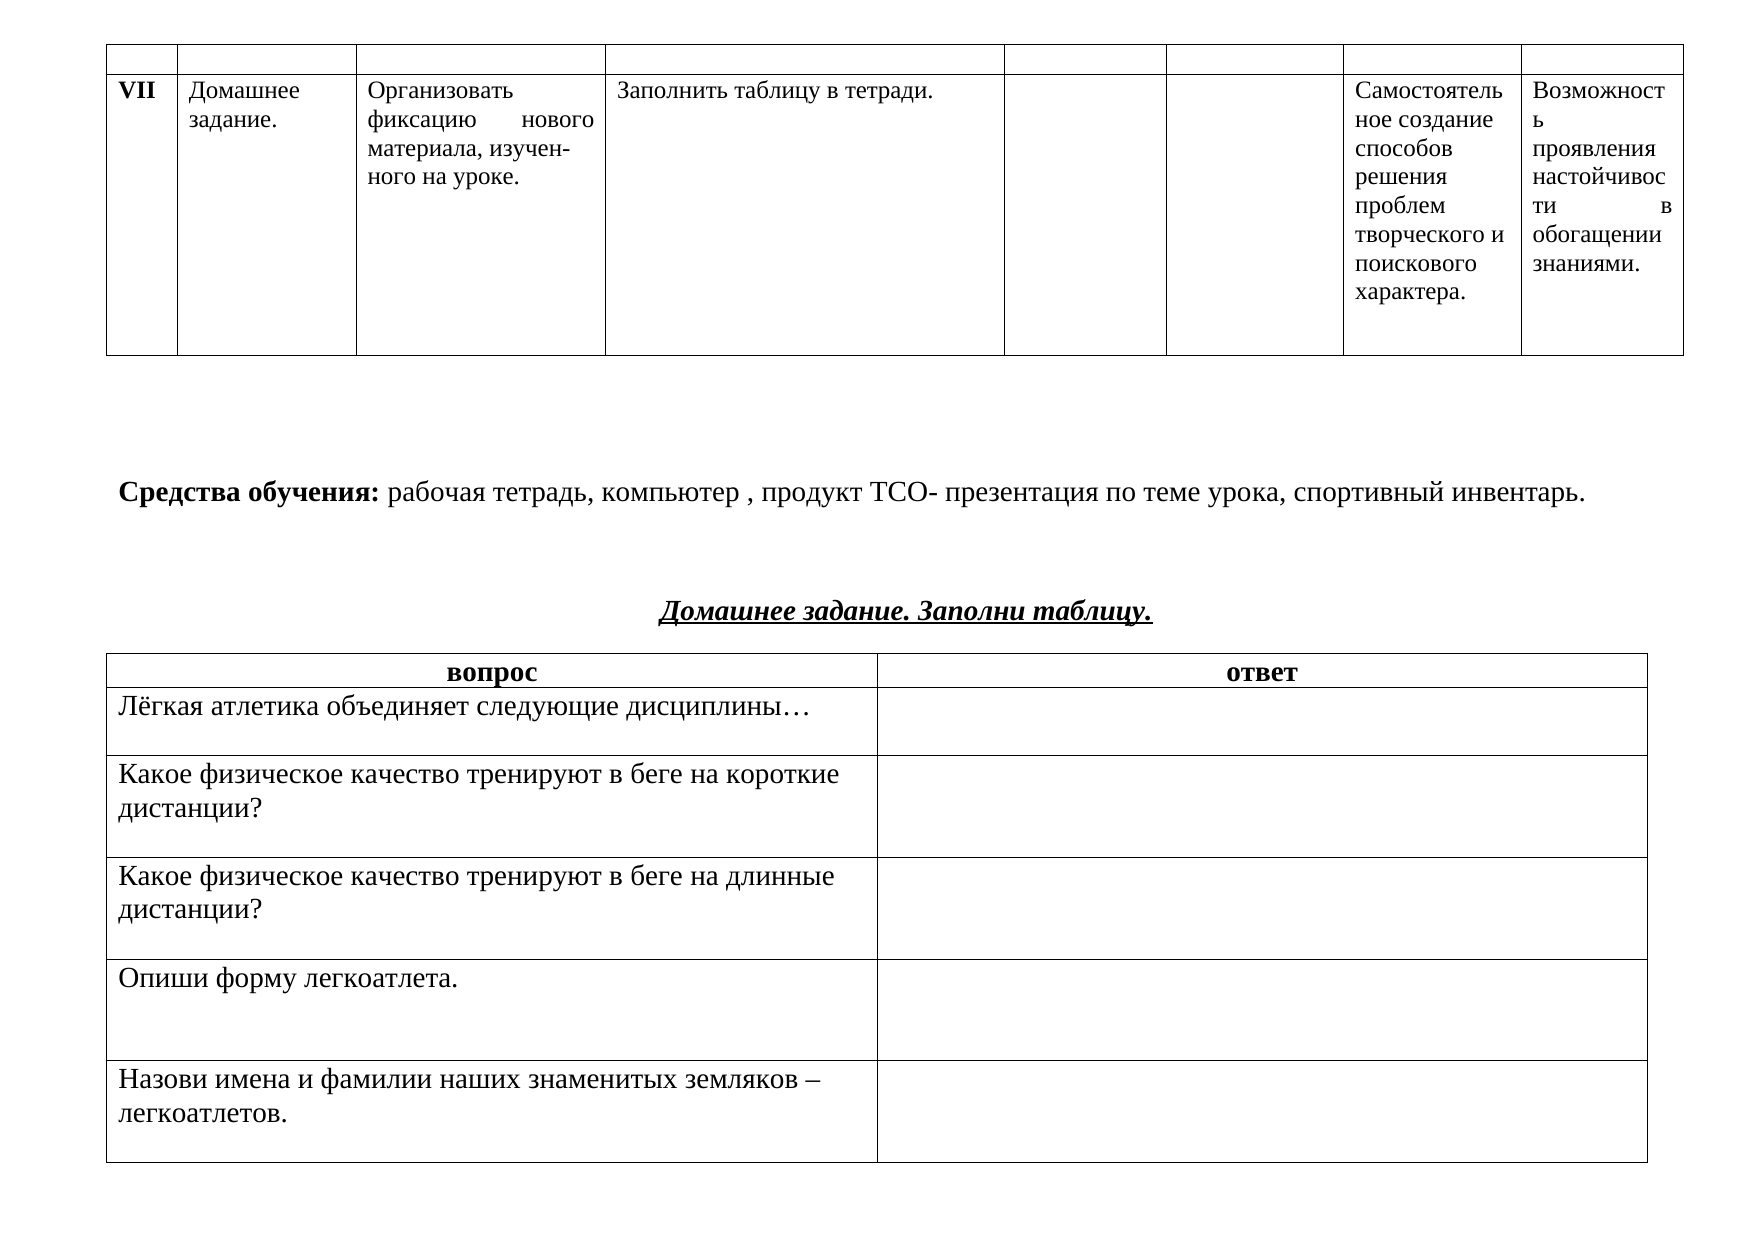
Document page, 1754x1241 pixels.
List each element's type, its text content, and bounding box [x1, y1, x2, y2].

table_cell Организовать фиксацию нового материала, изучен- ного на уроке. [357, 75, 605, 355]
table_cell VII [107, 75, 177, 355]
table_cell Какое физическое качество тренируют в беге на короткие дистанции? [107, 756, 877, 857]
text Средства обучения: рабочая тетрадь, компьютер , продукт ТСО- презентация по теме урока, спортивный инвентарь. [118, 474, 1695, 508]
table_cell Возможность проявления настойчивости в обогащении знаниями. [1522, 75, 1683, 355]
table_cell Лёгкая атлетика объединяет следующие дисциплины… [107, 688, 877, 755]
table_header ответ [878, 654, 1647, 687]
table_cell [878, 1061, 1647, 1162]
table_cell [1167, 45, 1343, 74]
table_cell [878, 858, 1647, 959]
table_cell [878, 688, 1647, 755]
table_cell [1005, 45, 1166, 74]
table_cell Самостоятельное создание способов решения проблем творческого и поискового характера. [1344, 75, 1521, 355]
table_cell Домашнее задание. [178, 75, 356, 355]
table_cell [606, 45, 1004, 74]
table_cell [878, 960, 1647, 1060]
table_cell [1167, 75, 1343, 355]
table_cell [1344, 45, 1521, 74]
text Домашнее задание. Заполни таблицу. [118, 593, 1695, 627]
table_cell VI [107, 45, 177, 74]
table_cell [1005, 75, 1166, 355]
table_cell Какое физическое качество тренируют в беге на длинные дистанции? [107, 858, 877, 959]
table_cell Заполнить таблицу в тетради. [606, 75, 1004, 355]
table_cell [357, 45, 605, 74]
table_cell [878, 756, 1647, 857]
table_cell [1522, 45, 1683, 74]
table_header вопрос [107, 654, 877, 687]
table_cell Назови имена и фамилии наших знаменитых земляков – легкоатлетов. [107, 1061, 877, 1162]
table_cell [178, 45, 356, 74]
table_cell Опиши форму легкоатлета. [107, 960, 877, 1060]
